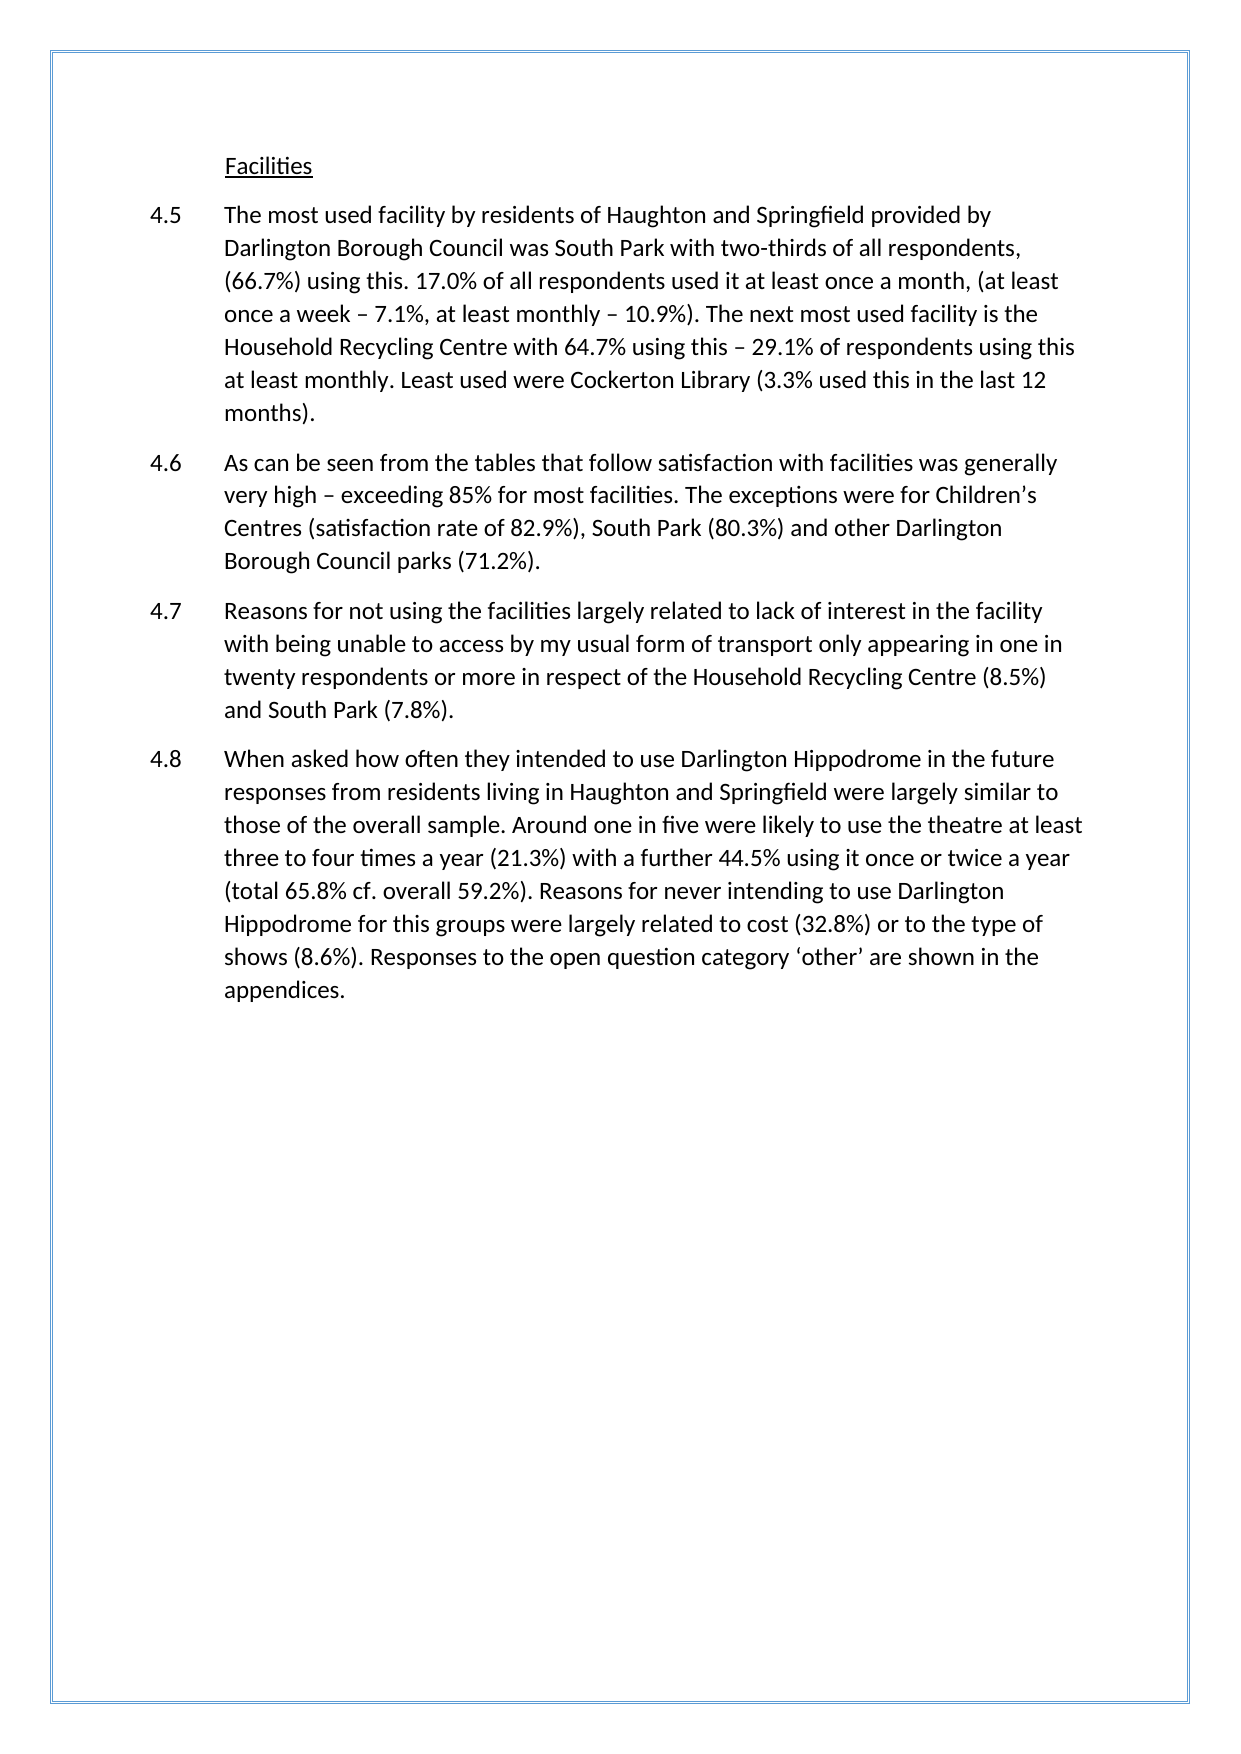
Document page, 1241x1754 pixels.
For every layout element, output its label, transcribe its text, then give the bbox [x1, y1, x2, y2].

text 4.8 When asked how often they intended to use Darlington Hippodrome in the future responses from residents living in Haughton and Springfield were largely similar to those of the overall sample. Around one in five were likely to use the theatre at least three to four times a year (21.3%) with a further 44.5% using it once or twice a year (total 65.8% cf. overall 59.2%). Reasons for never intending to use Darlington Hippodrome for this groups were largely related to cost (32.8%) or to the type of shows (8.6%). Responses to the open question category ‘other’ are shown in the appendices. [150, 743, 1090, 1004]
text Facilities [150, 150, 1090, 181]
text 4.6 As can be seen from the tables that follow satisfaction with facilities was generally very high – exceeding 85% for most facilities. The exceptions were for Children’s Centres (satisfaction rate of 82.9%), South Park (80.3%) and other Darlington Borough Council parks (71.2%). [150, 447, 1090, 576]
text 4.7 Reasons for not using the facilities largely related to lack of interest in the facility with being unable to access by my usual form of transport only appearing in one in twenty respondents or more in respect of the Household Recycling Centre (8.5%) and South Park (7.8%). [150, 595, 1090, 724]
text 4.5 The most used facility by residents of Haughton and Springfield provided by Darlington Borough Council was South Park with two-thirds of all respondents, (66.7%) using this. 17.0% of all respondents used it at least once a month, (at least once a week – 7.1%, at least monthly – 10.9%). The next most used facility is the Household Recycling Centre with 64.7% using this – 29.1% of respondents using this at least monthly. Least used were Cockerton Library (3.3% used this in the last 12 months). [150, 199, 1090, 428]
